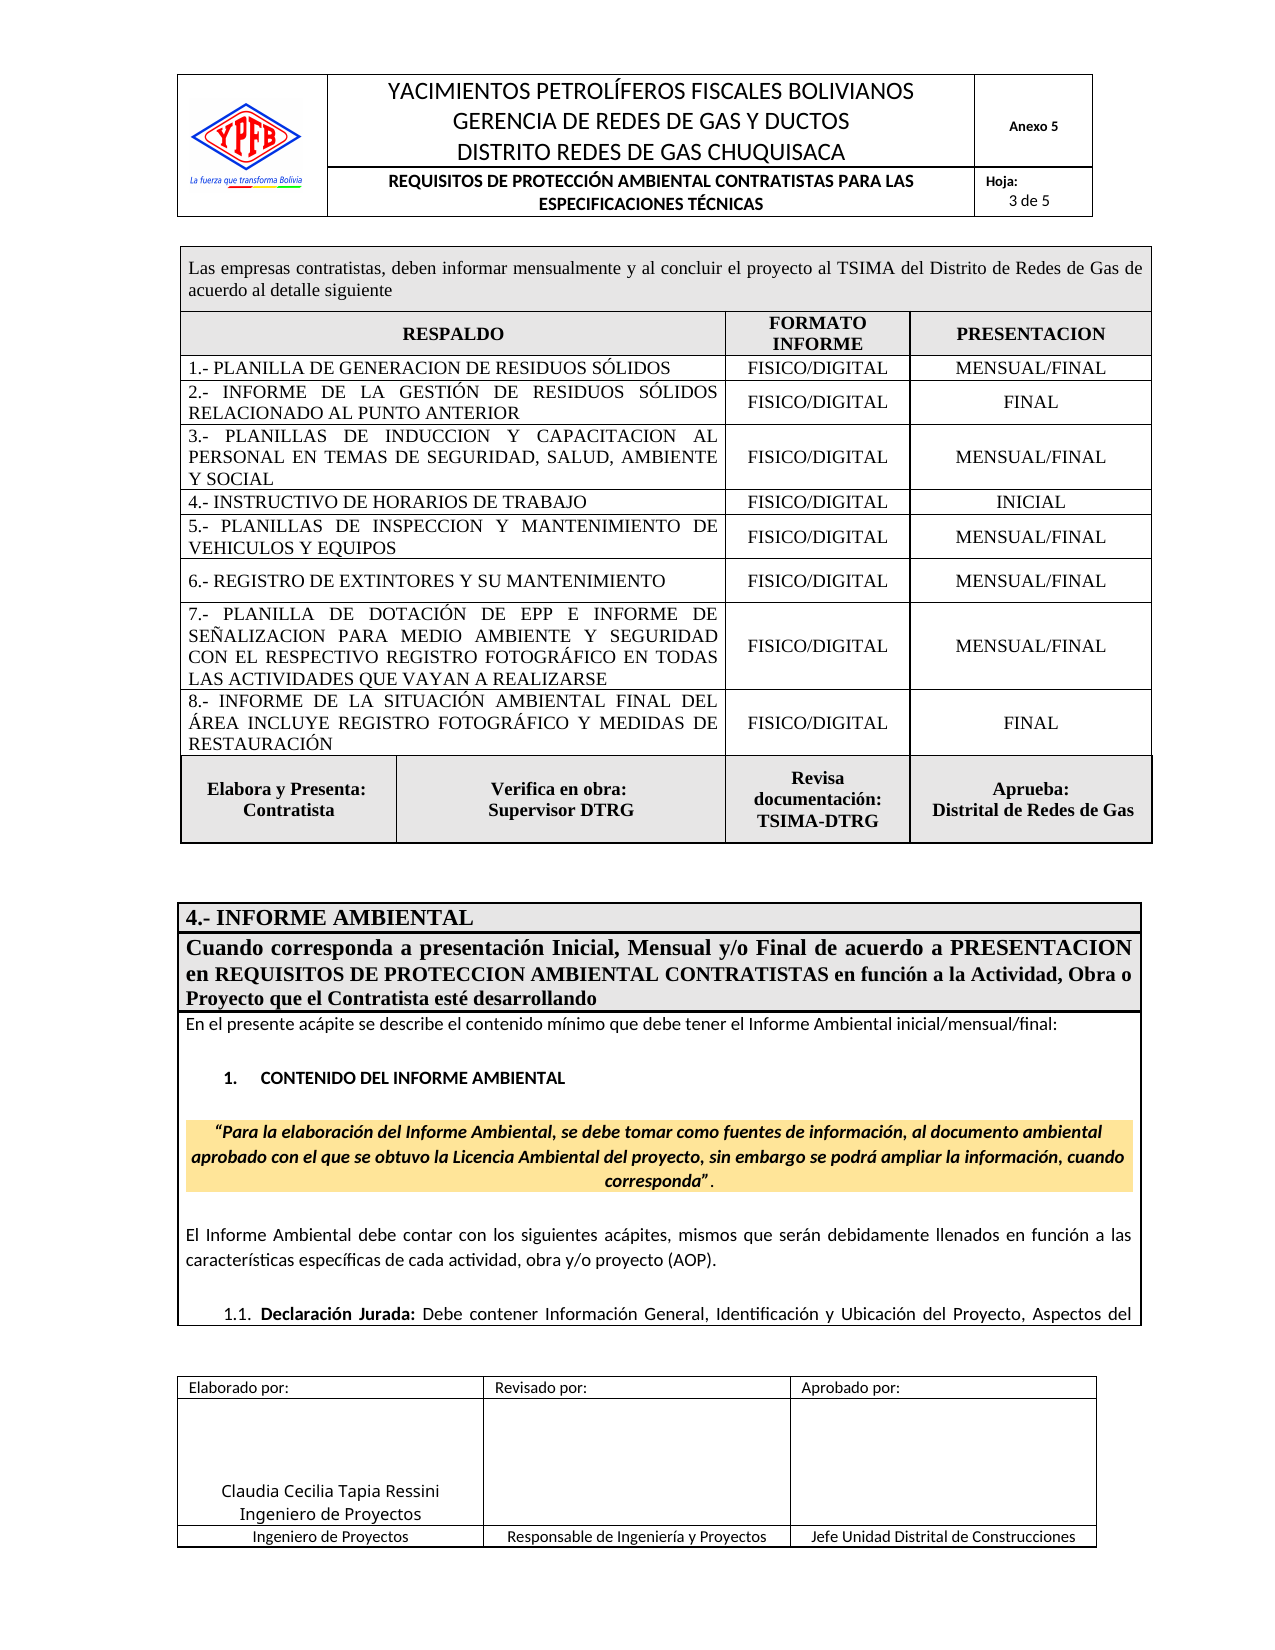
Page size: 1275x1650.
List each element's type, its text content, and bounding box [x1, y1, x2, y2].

table_cell 1.- PLANILLA DE GENERACION DE RESIDUOS SÓLIDOS [181, 356, 725, 379]
table_cell Cuando corresponda a presentación Inicial, Mensual y/o Final de acuerdo a PRESENTACION en REQUISITOS DE PROTECCION AMBIENTAL CONTRATISTAS en función a la Actividad, Obra o Proyecto que el Contratista esté desarrollando [179, 934, 1140, 1010]
table_cell FISICO/DIGITAL [726, 490, 909, 514]
table_cell Verifica en obra: Supervisor DTRG [397, 756, 725, 842]
table_cell FISICO/DIGITAL [726, 356, 909, 379]
table_cell 4.- INSTRUCTIVO DE HORARIOS DE TRABAJO [181, 490, 725, 514]
table_cell Revisa documentación: TSIMA-DTRG [726, 756, 909, 842]
table_cell FORMATO INFORME [726, 312, 909, 355]
table_cell Elabora y Presenta: Contratista [182, 756, 396, 842]
table_cell FISICO/DIGITAL [726, 425, 909, 489]
table_cell MENSUAL/FINAL [911, 603, 1151, 689]
table_cell INICIAL [911, 490, 1151, 514]
table_cell Aprueba: Distrital de Redes de Gas [911, 756, 1151, 842]
table_cell FINAL [911, 381, 1151, 424]
table_cell Las empresas contratistas, deben informar mensualmente y al concluir el proyecto al TSIMA del Distrito de Redes de Gas de acuerdo al detalle siguiente [181, 247, 1151, 311]
table_cell FISICO/DIGITAL [726, 690, 909, 755]
table_cell 5.- PLANILLAS DE INSPECCION Y MANTENIMIENTO DE VEHICULOS Y EQUIPOS [181, 515, 725, 558]
table_cell 8.- INFORME DE LA SITUACIÓN AMBIENTAL FINAL DEL ÁREA INCLUYE REGISTRO FOTOGRÁFICO Y MEDIDAS DE RESTAURACIÓN [181, 690, 725, 755]
table_cell PRESENTACION [911, 312, 1151, 355]
table_cell FISICO/DIGITAL [726, 381, 909, 424]
table_cell FISICO/DIGITAL [726, 515, 909, 558]
table_header 4.- INFORME AMBIENTAL [179, 904, 1140, 931]
picture [188, 98, 303, 193]
table_cell RESPALDO [181, 312, 725, 355]
table_cell 6.- REGISTRO DE EXTINTORES Y SU MANTENIMIENTO [181, 559, 725, 602]
table_cell FISICO/DIGITAL [726, 559, 909, 602]
table_cell 2.- INFORME DE LA GESTIÓN DE RESIDUOS SÓLIDOS RELACIONADO AL PUNTO ANTERIOR [181, 381, 725, 424]
table_cell FISICO/DIGITAL [726, 603, 909, 689]
table_cell MENSUAL/FINAL [911, 515, 1151, 558]
table_cell MENSUAL/FINAL [911, 425, 1151, 489]
table_cell 3.- PLANILLAS DE INDUCCION Y CAPACITACION AL PERSONAL EN TEMAS DE SEGURIDAD, SALUD, AMBIENTE Y SOCIAL [181, 425, 725, 489]
table_cell MENSUAL/FINAL [911, 356, 1151, 379]
table_cell MENSUAL/FINAL [911, 559, 1151, 602]
table_cell 7.- PLANILLA DE DOTACIÓN DE EPP E INFORME DE SEÑALIZACION PARA MEDIO AMBIENTE Y SEGURIDAD CON EL RESPECTIVO REGISTRO FOTOGRÁFICO EN TODAS LAS ACTIVIDADES QUE VAYAN A REALIZARSE [181, 603, 725, 689]
table_cell FINAL [911, 690, 1151, 755]
